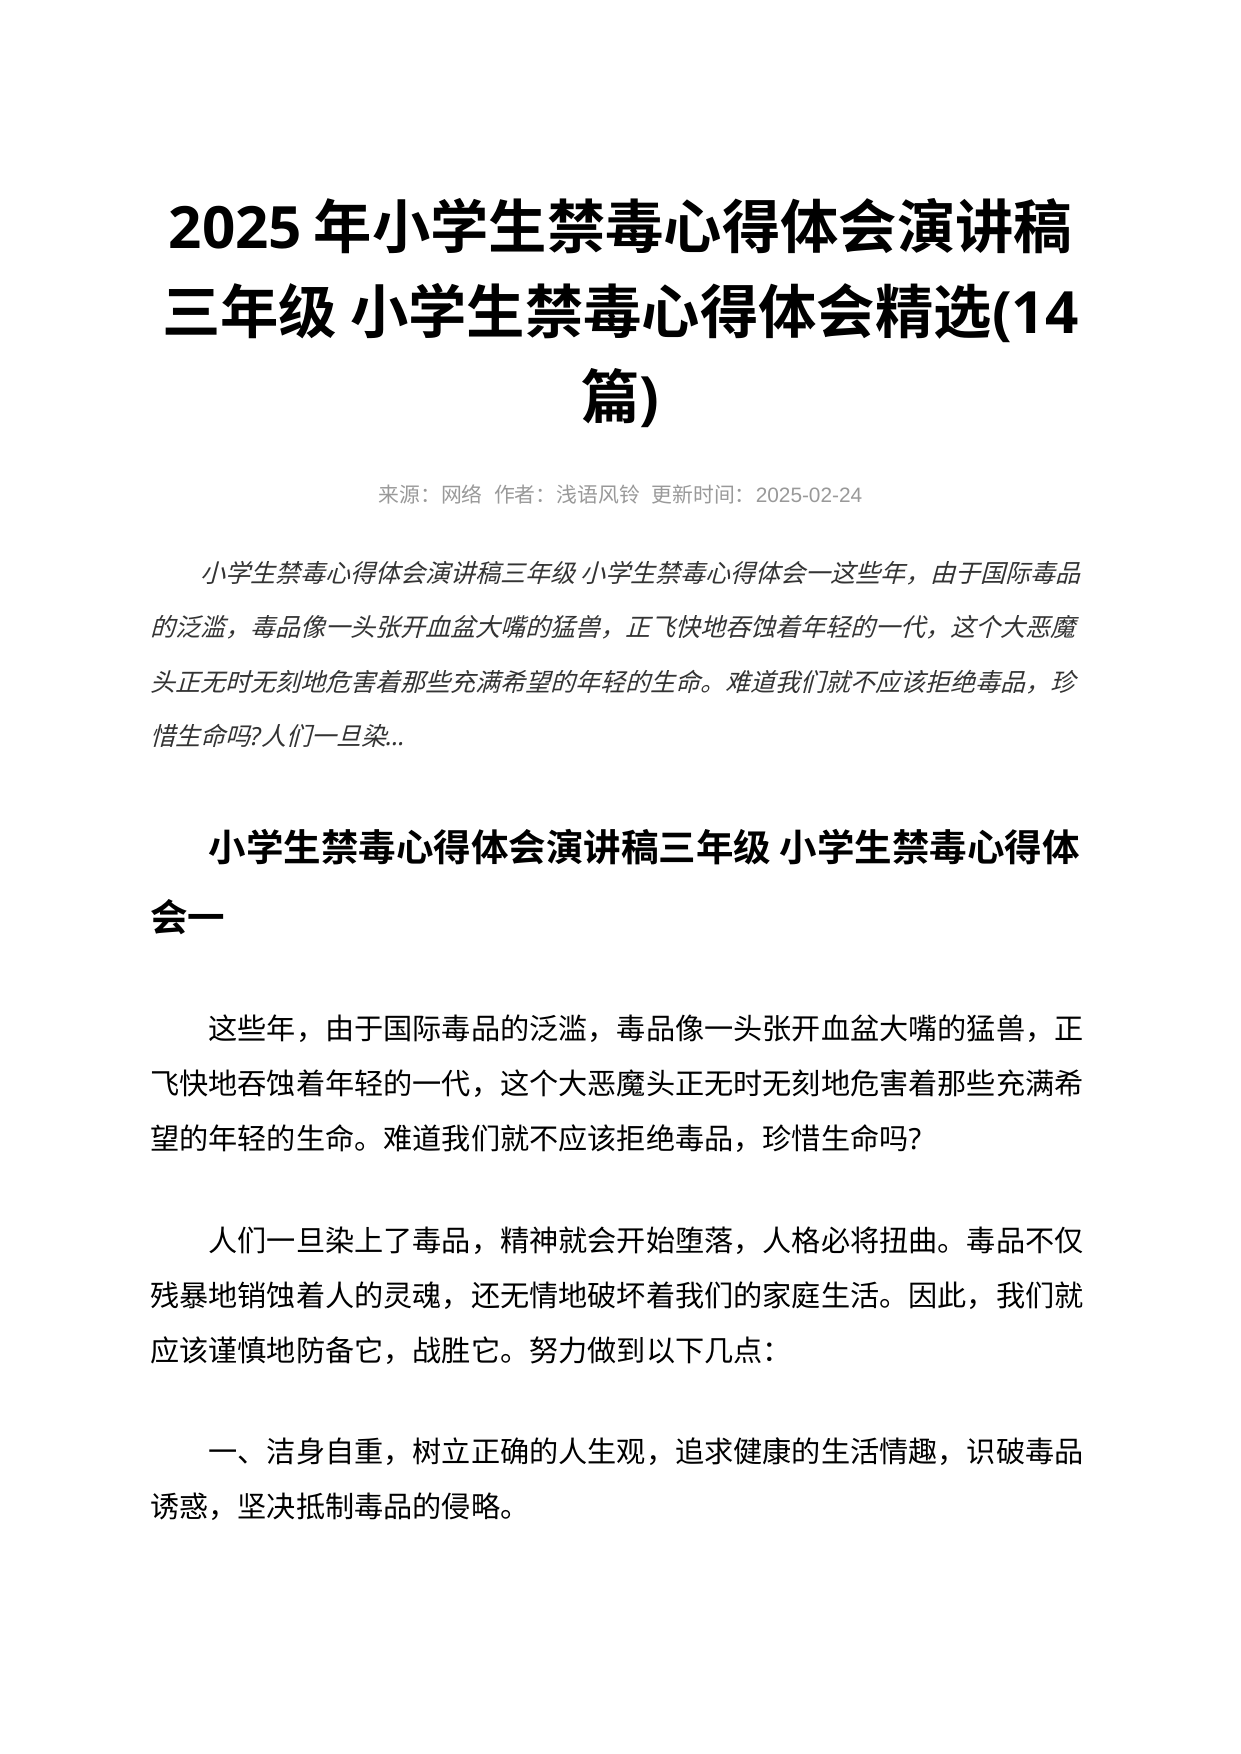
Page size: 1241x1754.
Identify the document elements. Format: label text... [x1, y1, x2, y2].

subtitle 2025年小学生禁毒心得体会演讲稿三年级 小学生禁毒心得体会精选(14篇) [150, 181, 1090, 436]
text 来源：网络 作者：浅语风铃 更新时间：2025-02-24 [150, 482, 1090, 506]
text 小学生禁毒心得体会演讲稿三年级 小学生禁毒心得体会一 [150, 818, 1090, 942]
text 小学生禁毒心得体会演讲稿三年级 小学生禁毒心得体会一这些年，由于国际毒品的泛滥，毒品像一头张开血盆大嘴的猛兽，正飞快地吞蚀着年轻的一代，这个大恶魔头正无时无刻地危害着那些充满希望的年轻的生命。难道我们就不应该拒绝毒品，珍惜生命吗?人们一旦染... [150, 553, 1090, 753]
text 这些年，由于国际毒品的泛滥，毒品像一头张开血盆大嘴的猛兽，正飞快地吞蚀着年轻的一代，这个大恶魔头正无时无刻地危害着那些充满希望的年轻的生命。难道我们就不应该拒绝毒品，珍惜生命吗? [150, 1006, 1090, 1158]
text 一、洁身自重，树立正确的人生观，追求健康的生活情趣，识破毒品诱惑，坚决抵制毒品的侵略。 [150, 1429, 1090, 1526]
text 人们一旦染上了毒品，精神就会开始堕落，人格必将扭曲。毒品不仅残暴地销蚀着人的灵魂，还无情地破坏着我们的家庭生活。因此，我们就应该谨慎地防备它，战胜它。努力做到以下几点： [150, 1217, 1090, 1369]
